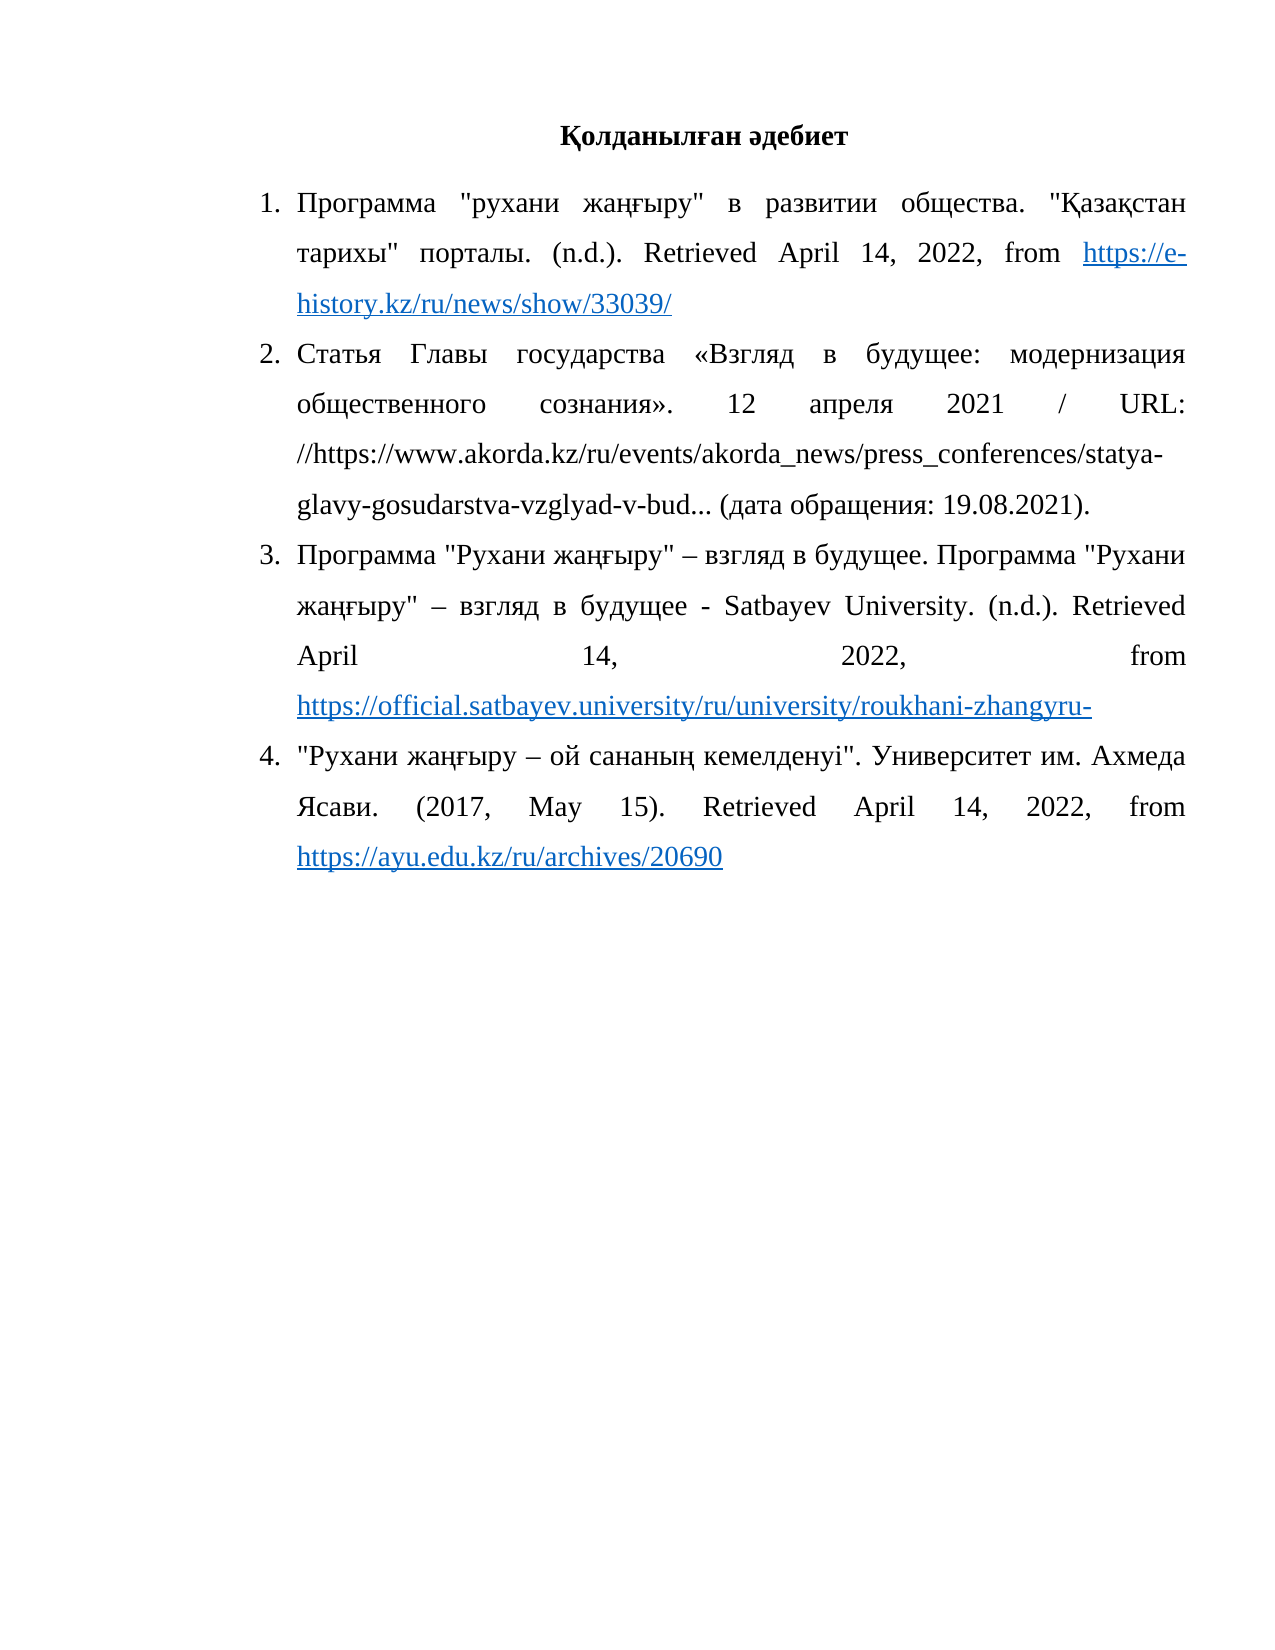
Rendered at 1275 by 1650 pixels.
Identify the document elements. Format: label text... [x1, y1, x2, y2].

list Программа "рухани жаңғыру" в развитии общества. "Қазақстан тарихы" порталы. (n.d.). Retrieved April 14, 2022, from https://e-history.kz/ru/news/show/33039/ [259, 185, 1186, 319]
text Қолданылған әдебиет [177, 118, 1186, 152]
list "Рухани жаңғыру – ой сананың кемелденуі". Университет им. Ахмеда Ясави. (2017, May 15). Retrieved April 14, 2022, from https://ayu.edu.kz/ru/archives/20690 [259, 738, 1186, 873]
list Программа "Рухани жаңғыру" – взгляд в будущее. Программа "Рухани жаңғыру" – взгляд в будущее - Satbayev University. (n.d.). Retrieved April 14, 2022, from https://official.satbayev.university/ru/university/roukhani-zhangyru- [259, 537, 1186, 722]
list Статья Главы государства «Взгляд в будущее: модернизация общественного сознания». 12 апреля 2021 / URL: //https://www.akorda.kz/ru/events/akorda_news/press_conferences/statya-glavy-gosudarstva-vzglyad-v-bud... (дата обращения: 19.08.2021). [259, 336, 1186, 521]
